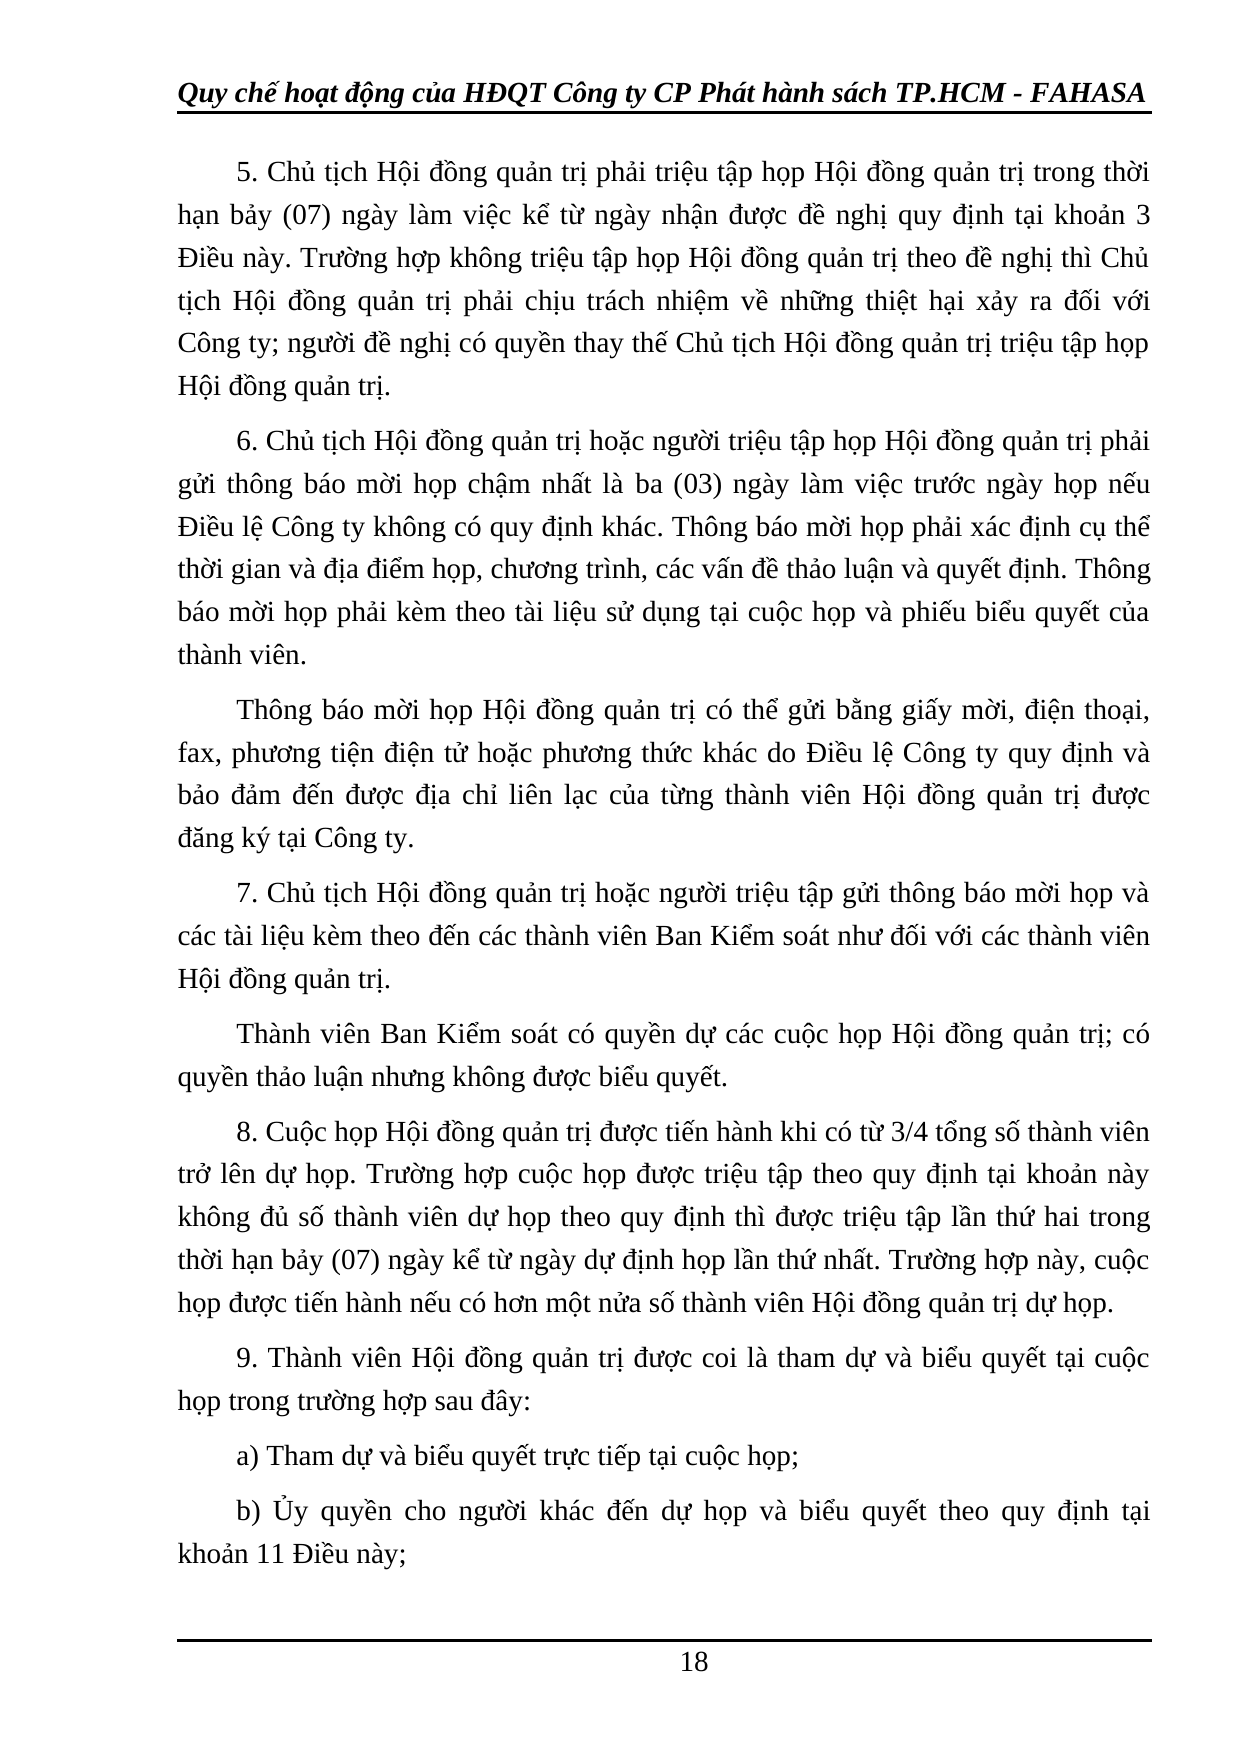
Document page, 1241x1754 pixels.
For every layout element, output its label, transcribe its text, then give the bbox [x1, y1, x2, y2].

text 5. Chủ tịch Hội đồng quản trị phải triệu tập họp Hội đồng quản trị trong thời hạn bảy (07) ngày làm việc kể từ ngày nhận được đề nghị quy định tại khoản 3 Điều này. Trường hợp không triệu tập họp Hội đồng quản trị theo đề nghị thì Chủ tịch Hội đồng quản trị phải chịu trách nhiệm về những thiệt hại xảy ra đối với Công ty; người đề nghị có quyền thay thế Chủ tịch Hội đồng quản trị triệu tập họp Hội đồng quản trị. [177, 148, 1152, 404]
text 9. Thành viên Hội đồng quản trị được coi là tham dự và biểu quyết tại cuộc họp trong trường hợp sau đây: [177, 1333, 1152, 1418]
text a) Tham dự và biểu quyết trực tiếp tại cuộc họp; [177, 1431, 1152, 1474]
text Thông báo mời họp Hội đồng quản trị có thể gửi bằng giấy mời, điện thoại, fax, phương tiện điện tử hoặc phương thức khác do Điều lệ Công ty quy định và bảo đảm đến được địa chỉ liên lạc của từng thành viên Hội đồng quản trị được đăng ký tại Công ty. [177, 685, 1152, 856]
text 7. Chủ tịch Hội đồng quản trị hoặc người triệu tập gửi thông báo mời họp và các tài liệu kèm theo đến các thành viên Ban Kiểm soát như đối với các thành viên Hội đồng quản trị. [177, 868, 1152, 997]
text Thành viên Ban Kiểm soát có quyền dự các cuộc họp Hội đồng quản trị; có quyền thảo luận nhưng không được biểu quyết. [177, 1009, 1152, 1094]
text 8. Cuộc họp Hội đồng quản trị được tiến hành khi có từ 3/4 tổng số thành viên trở lên dự họp. Trường hợp cuộc họp được triệu tập theo quy định tại khoản này không đủ số thành viên dự họp theo quy định thì được triệu tập lần thứ hai trong thời hạn bảy (07) ngày kể từ ngày dự định họp lần thứ nhất. Trường hợp này, cuộc họp được tiến hành nếu có hơn một nửa số thành viên Hội đồng quản trị dự họp. [177, 1107, 1152, 1321]
text b) Ủy quyền cho người khác đến dự họp và biểu quyết theo quy định tại khoản 11 Điều này; [177, 1486, 1152, 1572]
text 6. Chủ tịch Hội đồng quản trị hoặc người triệu tập họp Hội đồng quản trị phải gửi thông báo mời họp chậm nhất là ba (03) ngày làm việc trước ngày họp nếu Điều lệ Công ty không có quy định khác. Thông báo mời họp phải xác định cụ thể thời gian và địa điểm họp, chương trình, các vấn đề thảo luận và quyết định. Thông báo mời họp phải kèm theo tài liệu sử dụng tại cuộc họp và phiếu biểu quyết của thành viên. [177, 416, 1152, 673]
